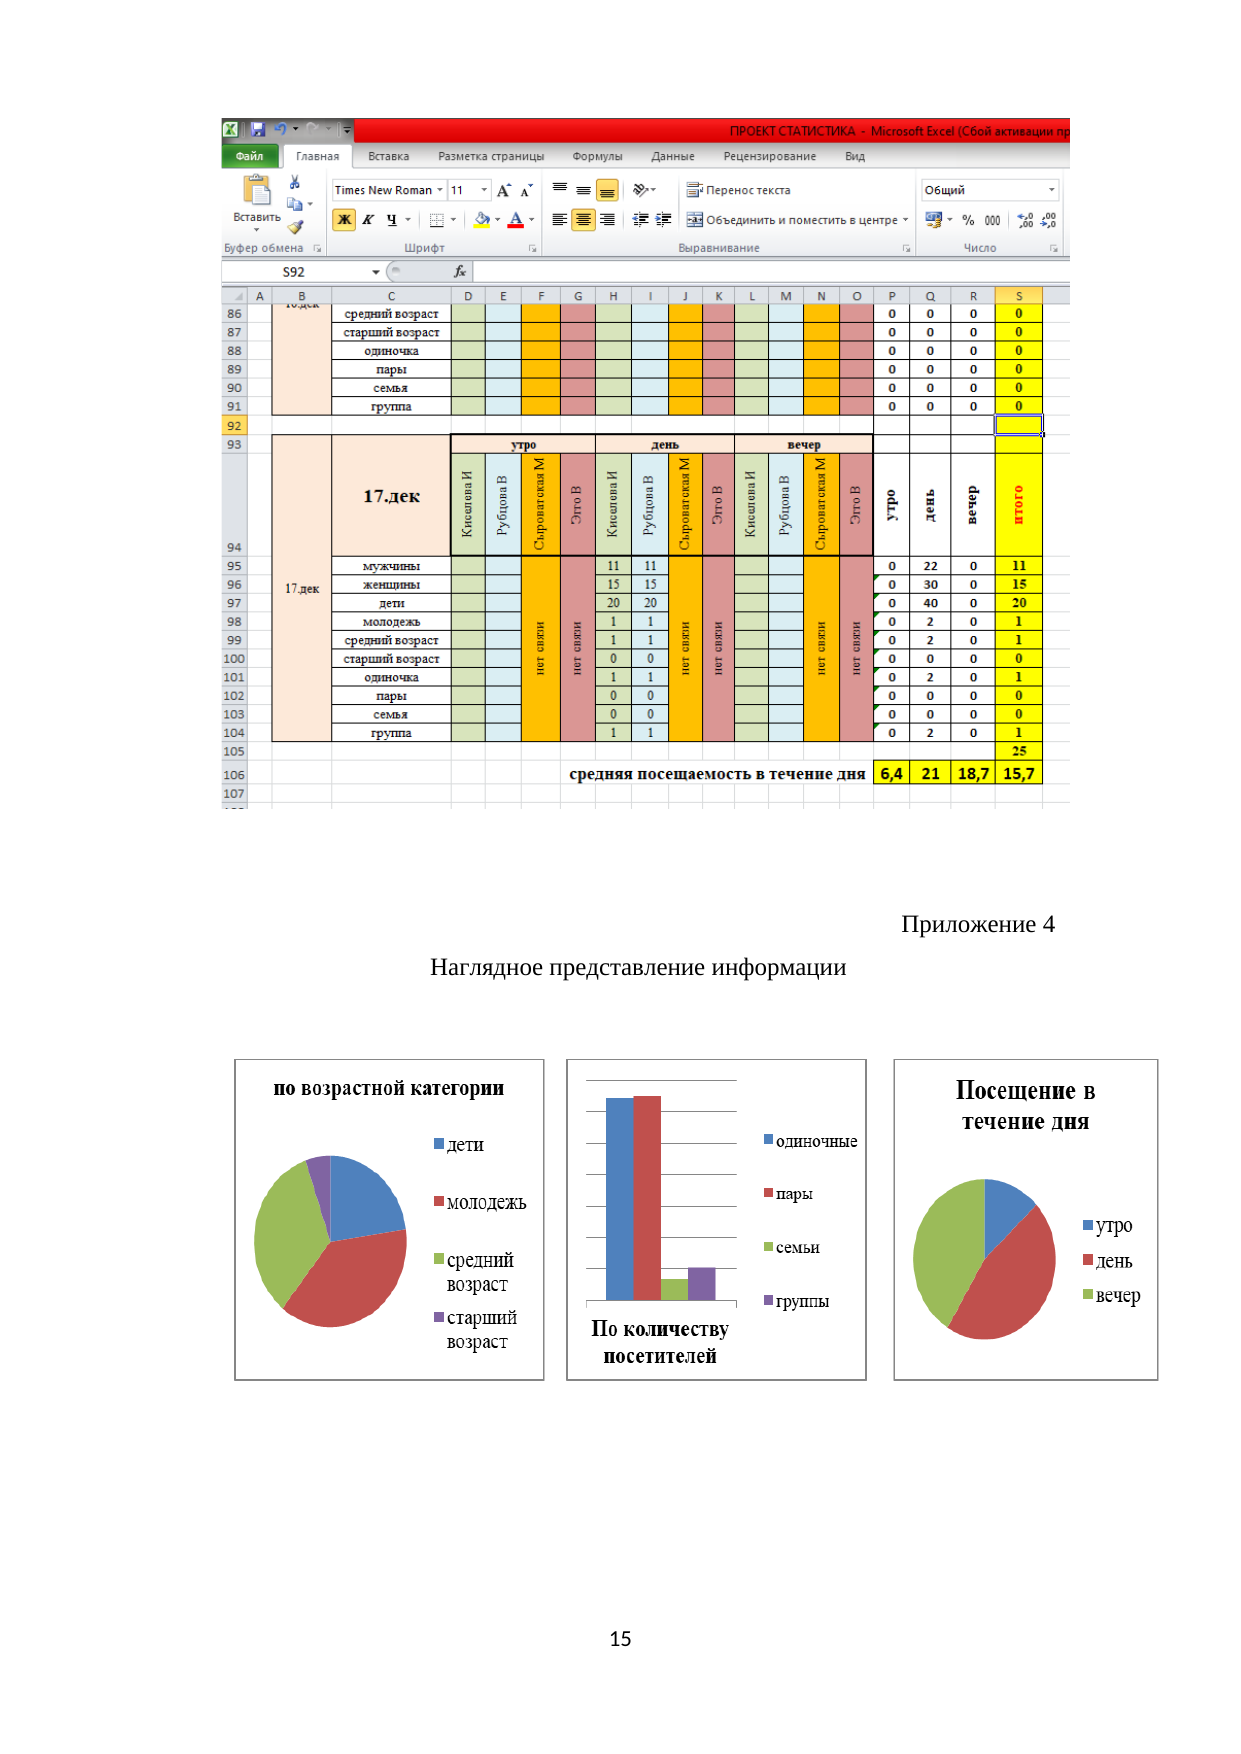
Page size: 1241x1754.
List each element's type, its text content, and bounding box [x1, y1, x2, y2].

picture [221, 118, 1070, 809]
text Приложение 4 [148, 909, 1055, 938]
picture [221, 1041, 1170, 1391]
text Наглядное представление информации [148, 952, 1055, 981]
